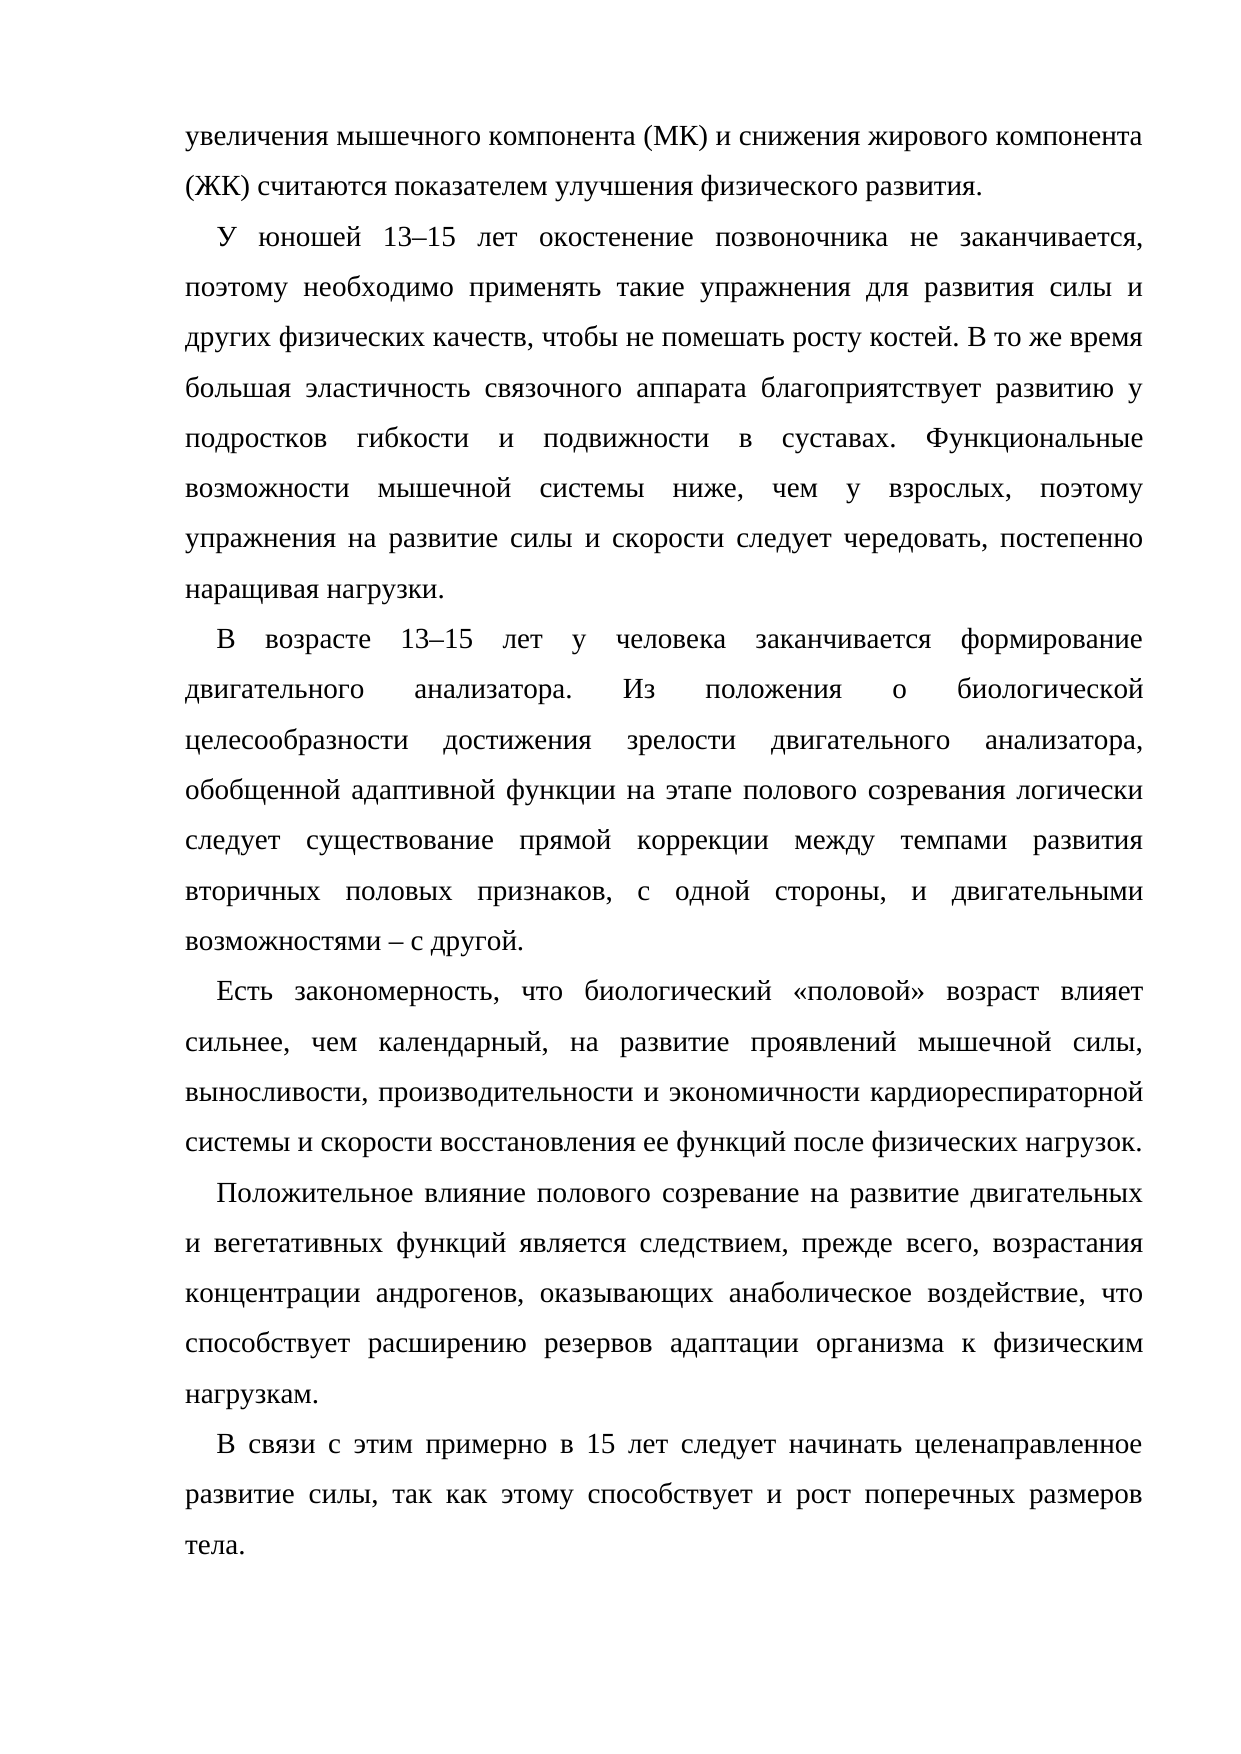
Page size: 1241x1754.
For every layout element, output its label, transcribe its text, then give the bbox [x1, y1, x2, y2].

text Есть закономерность, что биологический «половой» возраст влияет сильнее, чем календарный, на развитие проявлений мышечной силы, выносливости, производительности и экономичности кардиореспираторной системы и скорости восстановления ее функций после физических нагрузок. [185, 973, 1144, 1158]
text В возрасте 13–15 лет у человека заканчивается формирование двигательного анализатора. Из положения о биологической целесообразности достижения зрелости двигательного анализатора, обобщенной адаптивной функции на этапе полового созревания логически следует существование прямой коррекции между темпами развития вторичных половых признаков, с одной стороны, и двигательными возможностями – с другой. [185, 621, 1144, 957]
text Положительное влияние полового созревание на развитие двигательных и вегетативных функций является следствием, прежде всего, возрастания концентрации андрогенов, оказывающих анаболическое воздействие, что способствует расширению резервов адаптации организма к физическим нагрузкам. [185, 1175, 1144, 1409]
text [185, 118, 1144, 202]
text У юношей 13–15 лет окостенение позвоночника не заканчивается, поэтому необходимо применять такие упражнения для развития силы и других физических качеств, чтобы не помешать росту костей. В то же время большая эластичность связочного аппарата благоприятствует развитию у подростков гибкости и подвижности в суставах. Функциональные возможности мышечной системы ниже, чем у взрослых, поэтому упражнения на развитие силы и скорости следует чередовать, постепенно наращивая нагрузки. [185, 219, 1144, 604]
text В связи с этим примерно в 15 лет следует начинать целенаправленное развитие силы, так как этому способствует и рост поперечных размеров тела. [185, 1426, 1144, 1560]
